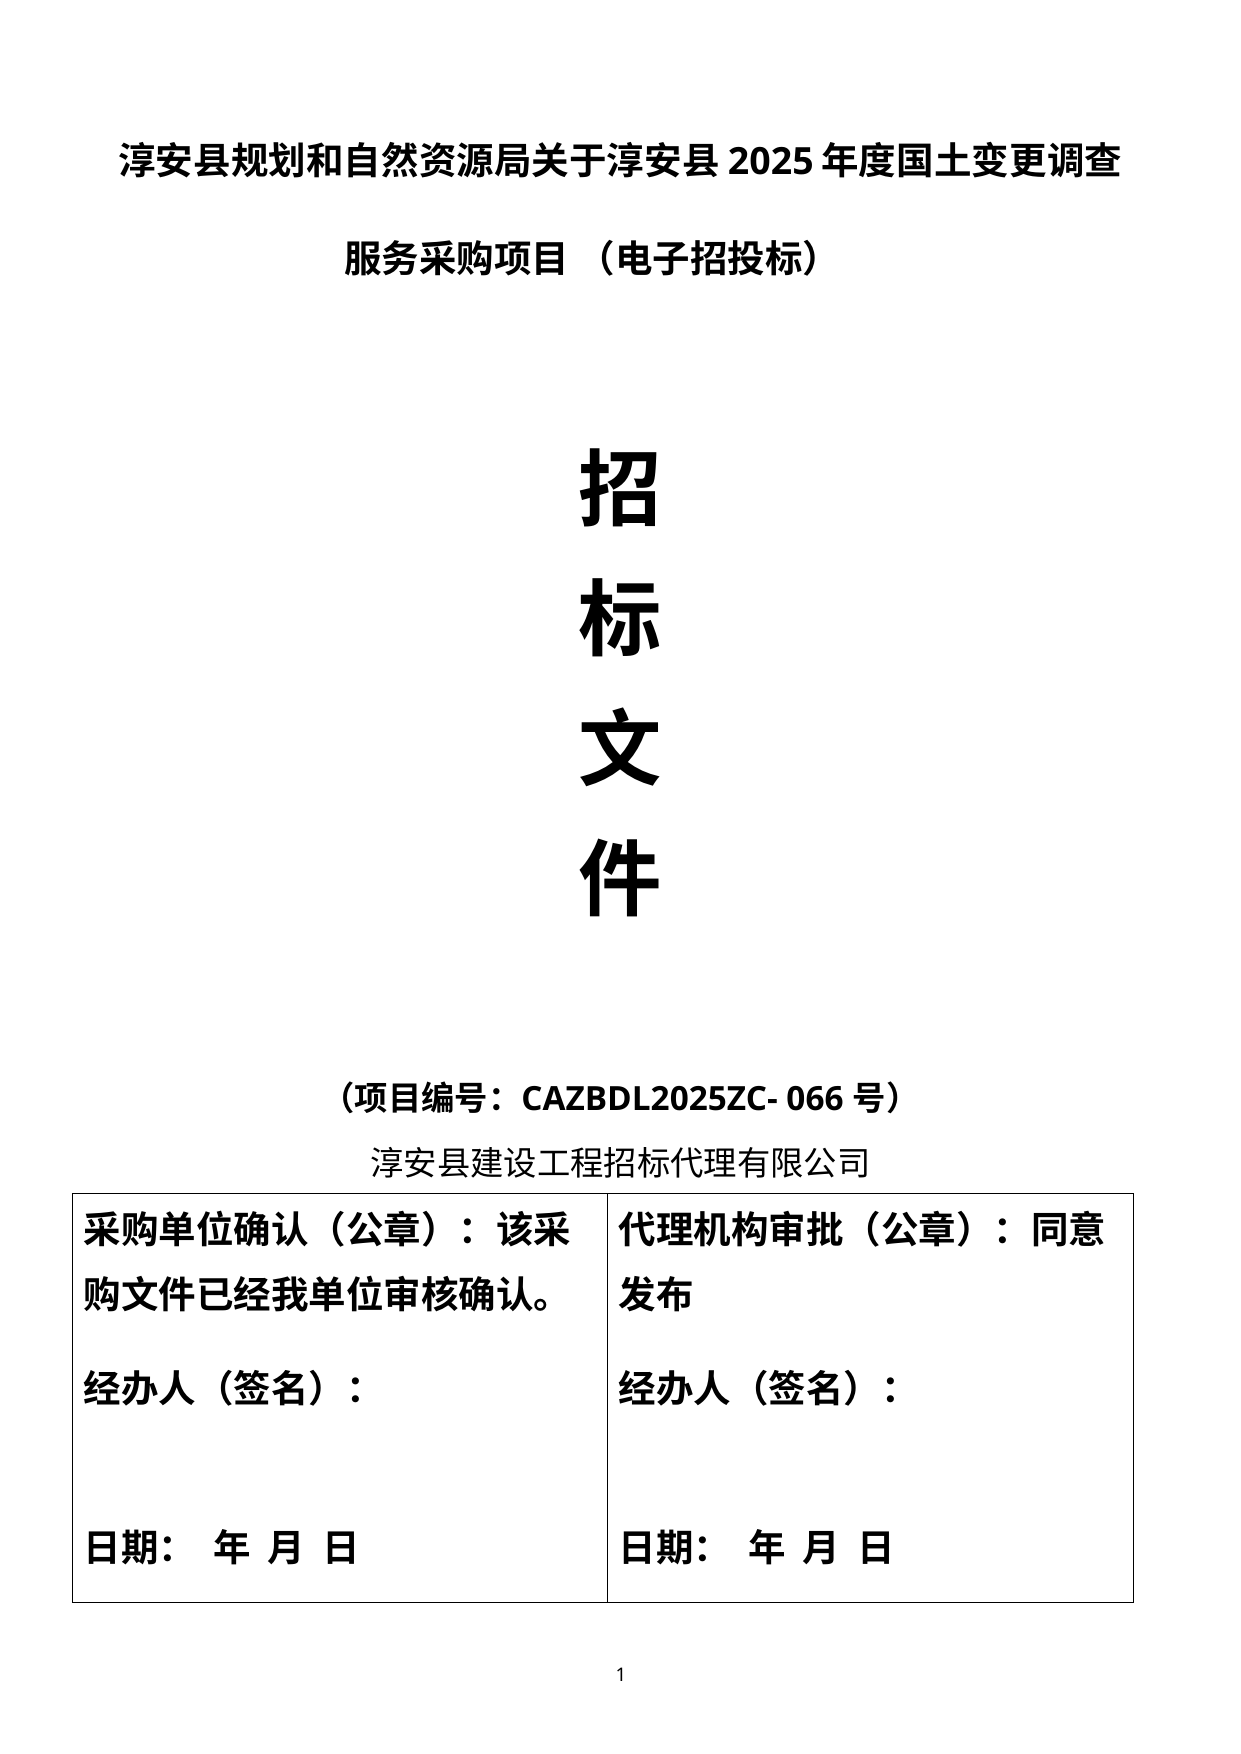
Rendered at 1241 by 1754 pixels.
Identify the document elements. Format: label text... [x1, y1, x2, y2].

text （项目编号：CAZBDL2025ZC- 066 号） [173, 1063, 1067, 1128]
text 淳安县规划和自然资源局关于淳安县2025年度国土变更调查服务采购项目 （电子招投标） [118, 126, 1122, 288]
text 文 [118, 678, 1122, 808]
text 标 [118, 548, 1122, 678]
text 招 [118, 418, 1122, 548]
text 淳安县建设工程招标代理有限公司 [118, 1128, 1122, 1193]
text 件 [173, 808, 1067, 938]
table_header 代理机构审批（公章）：同意发布 经办人（签名）： 日期： 年 月 日 [608, 1194, 1133, 1602]
table_header 采购单位确认（公章）：该采购文件已经我单位审核确认。 经办人（签名）： 日期： 年 月 日 [73, 1194, 607, 1602]
